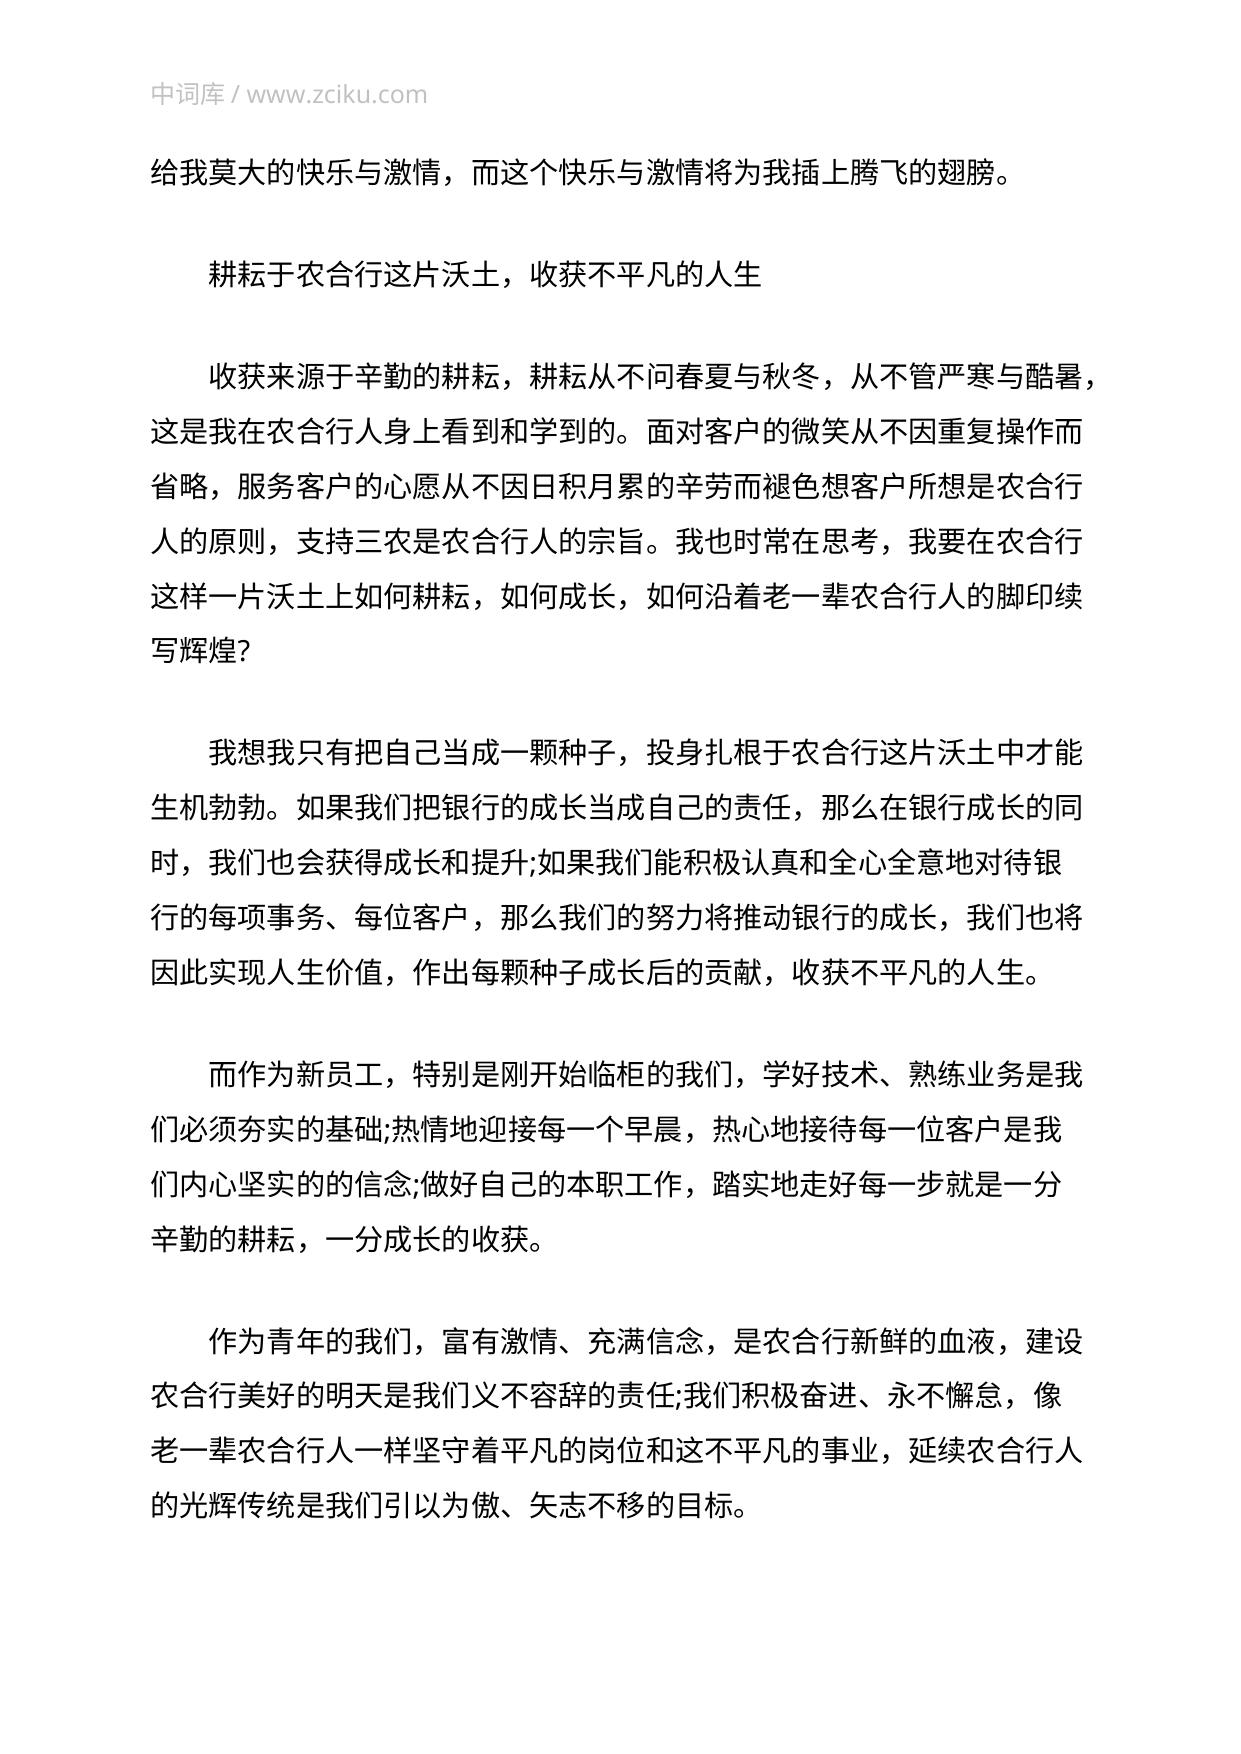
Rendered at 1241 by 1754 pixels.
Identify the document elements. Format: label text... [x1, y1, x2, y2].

text 收获来源于辛勤的耕耘，耕耘从不问春夏与秋冬，从不管严寒与酷暑，这是我在农合行人身上看到和学到的。面对客户的微笑从不因重复操作而省略，服务客户的心愿从不因日积月累的辛劳而褪色想客户所想是农合行人的原则，支持三农是农合行人的宗旨。我也时常在思考，我要在农合行这样一片沃土上如何耕耘，如何成长，如何沿着老一辈农合行人的脚印续写辉煌? [150, 353, 1090, 670]
text 作为青年的我们，富有激情、充满信念，是农合行新鲜的血液，建设农合行美好的明天是我们义不容辞的责任;我们积极奋进、永不懈怠，像老一辈农合行人一样坚守着平凡的岗位和这不平凡的事业，延续农合行人的光辉传统是我们引以为傲、矢志不移的目标。 [150, 1318, 1090, 1525]
text 耕耘于农合行这片沃土，收获不平凡的人生 [150, 252, 1090, 294]
text 我想我只有把自己当成一颗种子，投身扎根于农合行这片沃土中才能生机勃勃。如果我们把银行的成长当成自己的责任，那么在银行成长的同时，我们也会获得成长和提升;如果我们能积极认真和全心全意地对待银行的每项事务、每位客户，那么我们的努力将推动银行的成长，我们也将 因此实现人生价值，作出每颗种子成长后的贡献，收获不平凡的人生。 [150, 730, 1090, 992]
text 而作为新员工，特别是刚开始临柜的我们，学好技术、熟练业务是我们必须夯实的基础;热情地迎接每一个早晨，热心地接待每一位客户是我们内心坚实的的信念;做好自己的本职工作，踏实地走好每一步就是一分辛勤的耕耘，一分成长的收获。 [150, 1051, 1090, 1259]
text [150, 150, 1090, 192]
